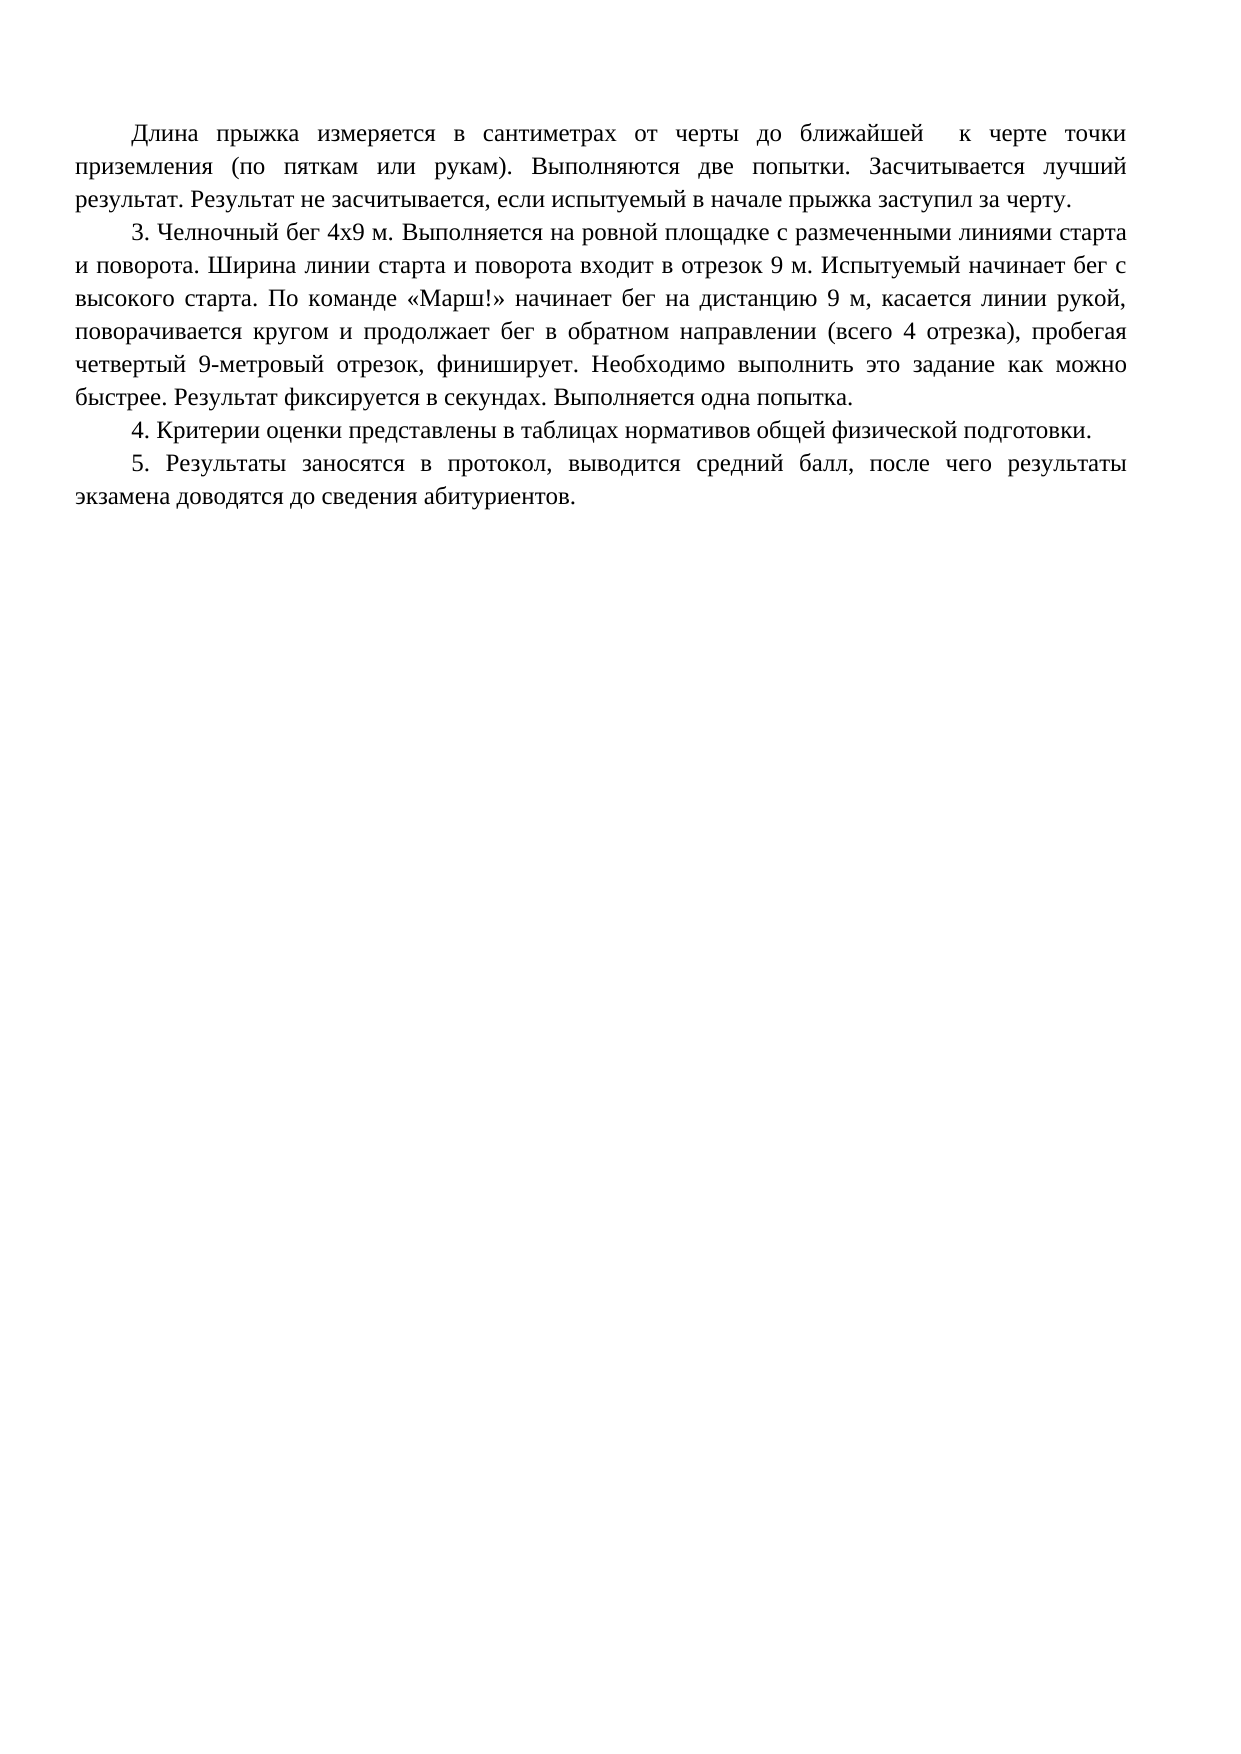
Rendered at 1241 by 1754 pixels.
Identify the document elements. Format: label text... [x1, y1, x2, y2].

text 5. Результаты заносятся в протокол, выводится средний балл, после чего результаты экзамена доводятся до сведения абитуриентов. [75, 448, 1128, 510]
text Длина прыжка измеряется в сантиметрах от черты до ближайшей к черте точки приземления (по пяткам или рукам). Выполняются две попытки. Засчитывается лучший результат. Результат не засчитывается, если испытуемый в начале прыжка заступил за черту. [75, 118, 1128, 213]
text 4. Критерии оценки представлены в таблицах нормативов общей физической подготовки. [75, 415, 1128, 444]
text 3. Челночный бег 4х9 м. Выполняется на ровной площадке с размеченными линиями старта и поворота. Ширина линии старта и поворота входит в отрезок 9 м. Испытуемый начинает бег с высокого старта. По команде «Марш!» начинает бег на дистанцию 9 м, касается линии рукой, поворачивается кругом и продолжает бег в обратном направлении (всего 4 отрезка), пробегая четвертый 9-метровый отрезок, финиширует. Необходимо выполнить это задание как можно быстрее. Результат фиксируется в секундах. Выполняется одна попытка. [75, 217, 1128, 411]
